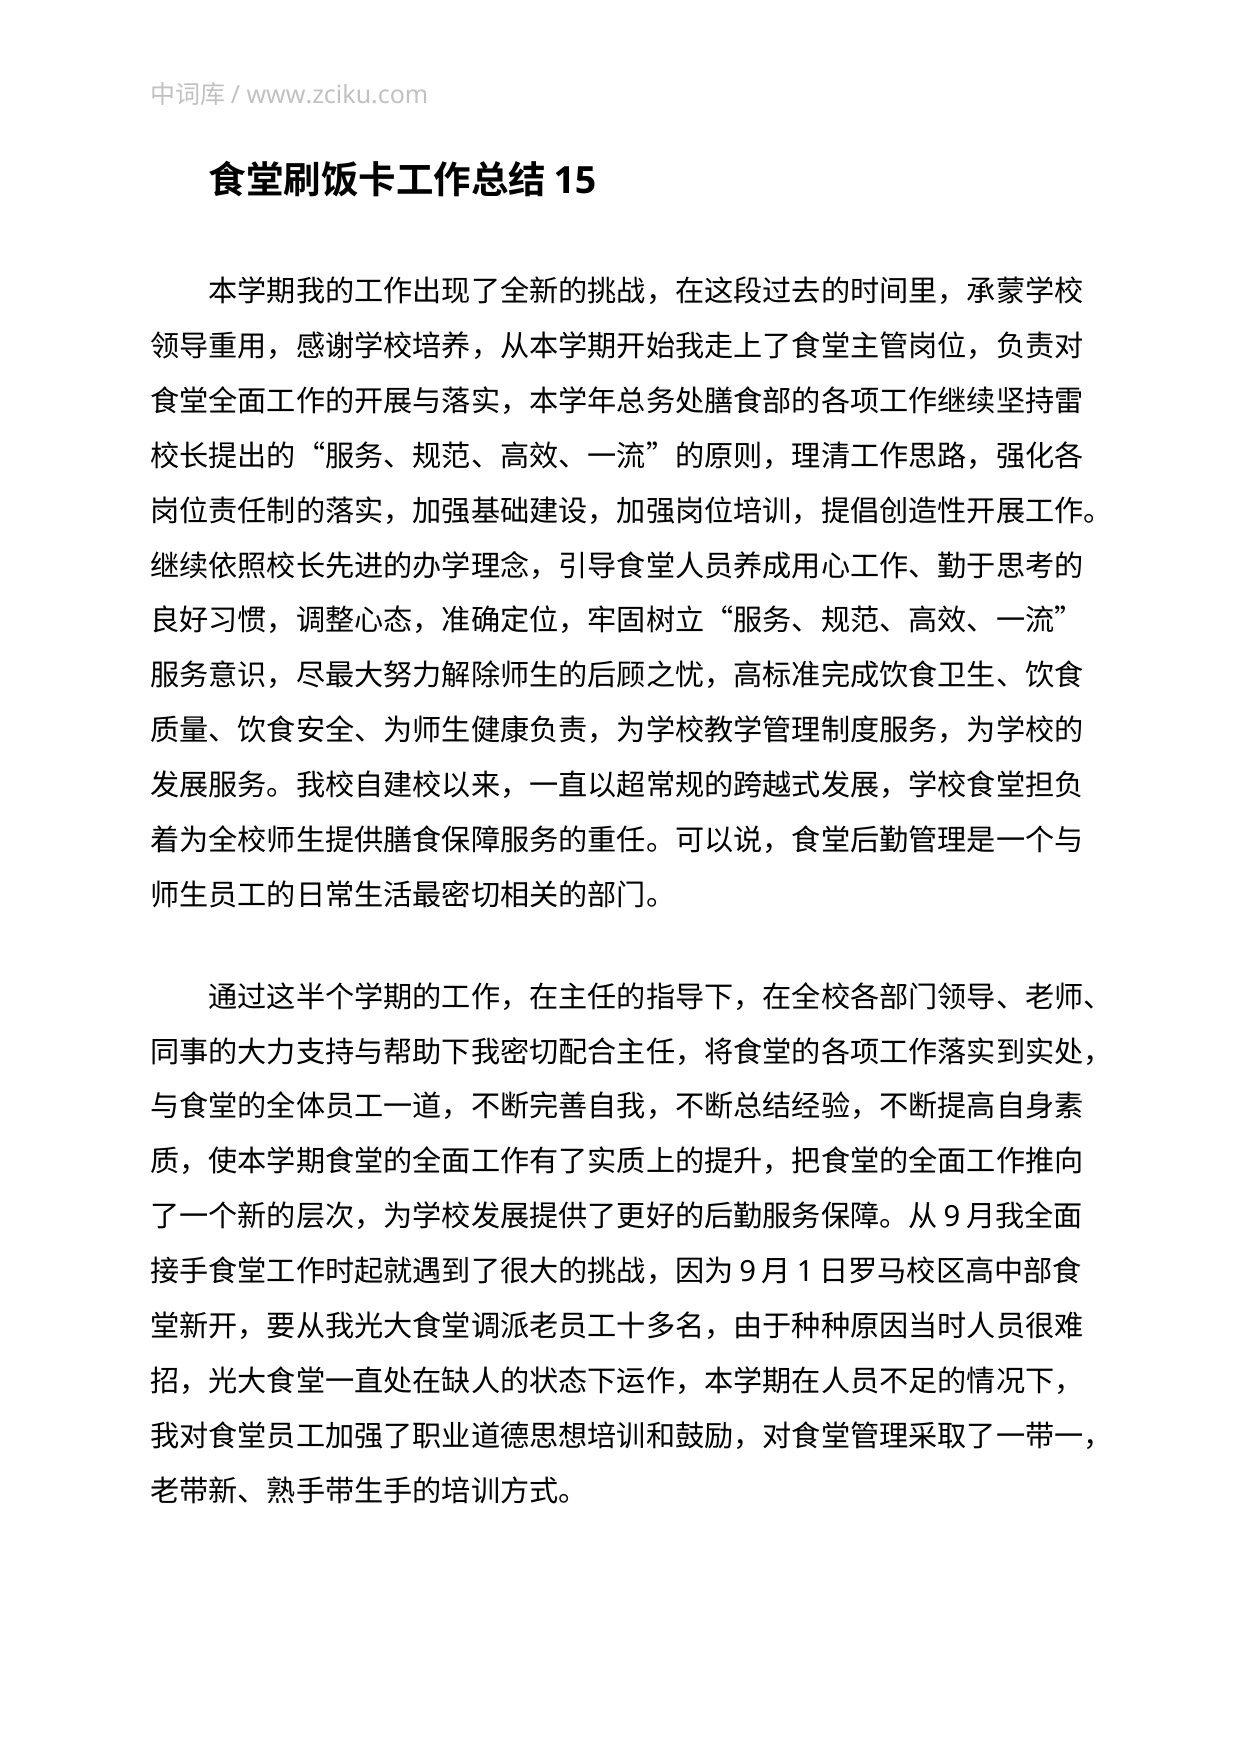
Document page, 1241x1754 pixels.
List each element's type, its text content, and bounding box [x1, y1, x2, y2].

text 通过这半个学期的工作，在主任的指导下，在全校各部门领导、老师、同事的大力支持与帮助下我密切配合主任，将食堂的各项工作落实到实处，与食堂的全体员工一道，不断完善自我，不断总结经验，不断提高自身素质，使本学期食堂的全面工作有了实质上的提升，把食堂的全面工作推向了一个新的层次，为学校发展提供了更好的后勤服务保障。从9月我全面接手食堂工作时起就遇到了很大的挑战，因为9月1日罗马校区高中部食堂新开，要从我光大食堂调派老员工十多名，由于种种原因当时人员很难招，光大食堂一直处在缺人的状态下运作，本学期在人员不足的情况下，我对食堂员工加强了职业道德思想培训和鼓励，对食堂管理采取了一带一，老带新、熟手带生手的培训方式。 [150, 973, 1090, 1510]
text 本学期我的工作出现了全新的挑战，在这段过去的时间里，承蒙学校领导重用，感谢学校培养，从本学期开始我走上了食堂主管岗位，负责对食堂全面工作的开展与落实，本学年总务处膳食部的各项工作继续坚持雷校长提出的“服务、规范、高效、一流”的原则，理清工作思路，强化各岗位责任制的落实，加强基础建设，加强岗位培训，提倡创造性开展工作。继续依照校长先进的办学理念，引导食堂人员养成用心工作、勤于思考的良好习惯，调整心态，准确定位，牢固树立“服务、规范、高效、一流”服务意识，尽最大努力解除师生的后顾之忧，高标准完成饮食卫生、饮食质量、饮食安全、为师生健康负责，为学校教学管理制度服务，为学校的发展服务。我校自建校以来，一直以超常规的跨越式发展，学校食堂担负着为全校师生提供膳食保障服务的重任。可以说，食堂后勤管理是一个与师生员工的日常生活最密切相关的部门。 [150, 268, 1090, 914]
text 食堂刷饭卡工作总结15 [150, 150, 1090, 204]
